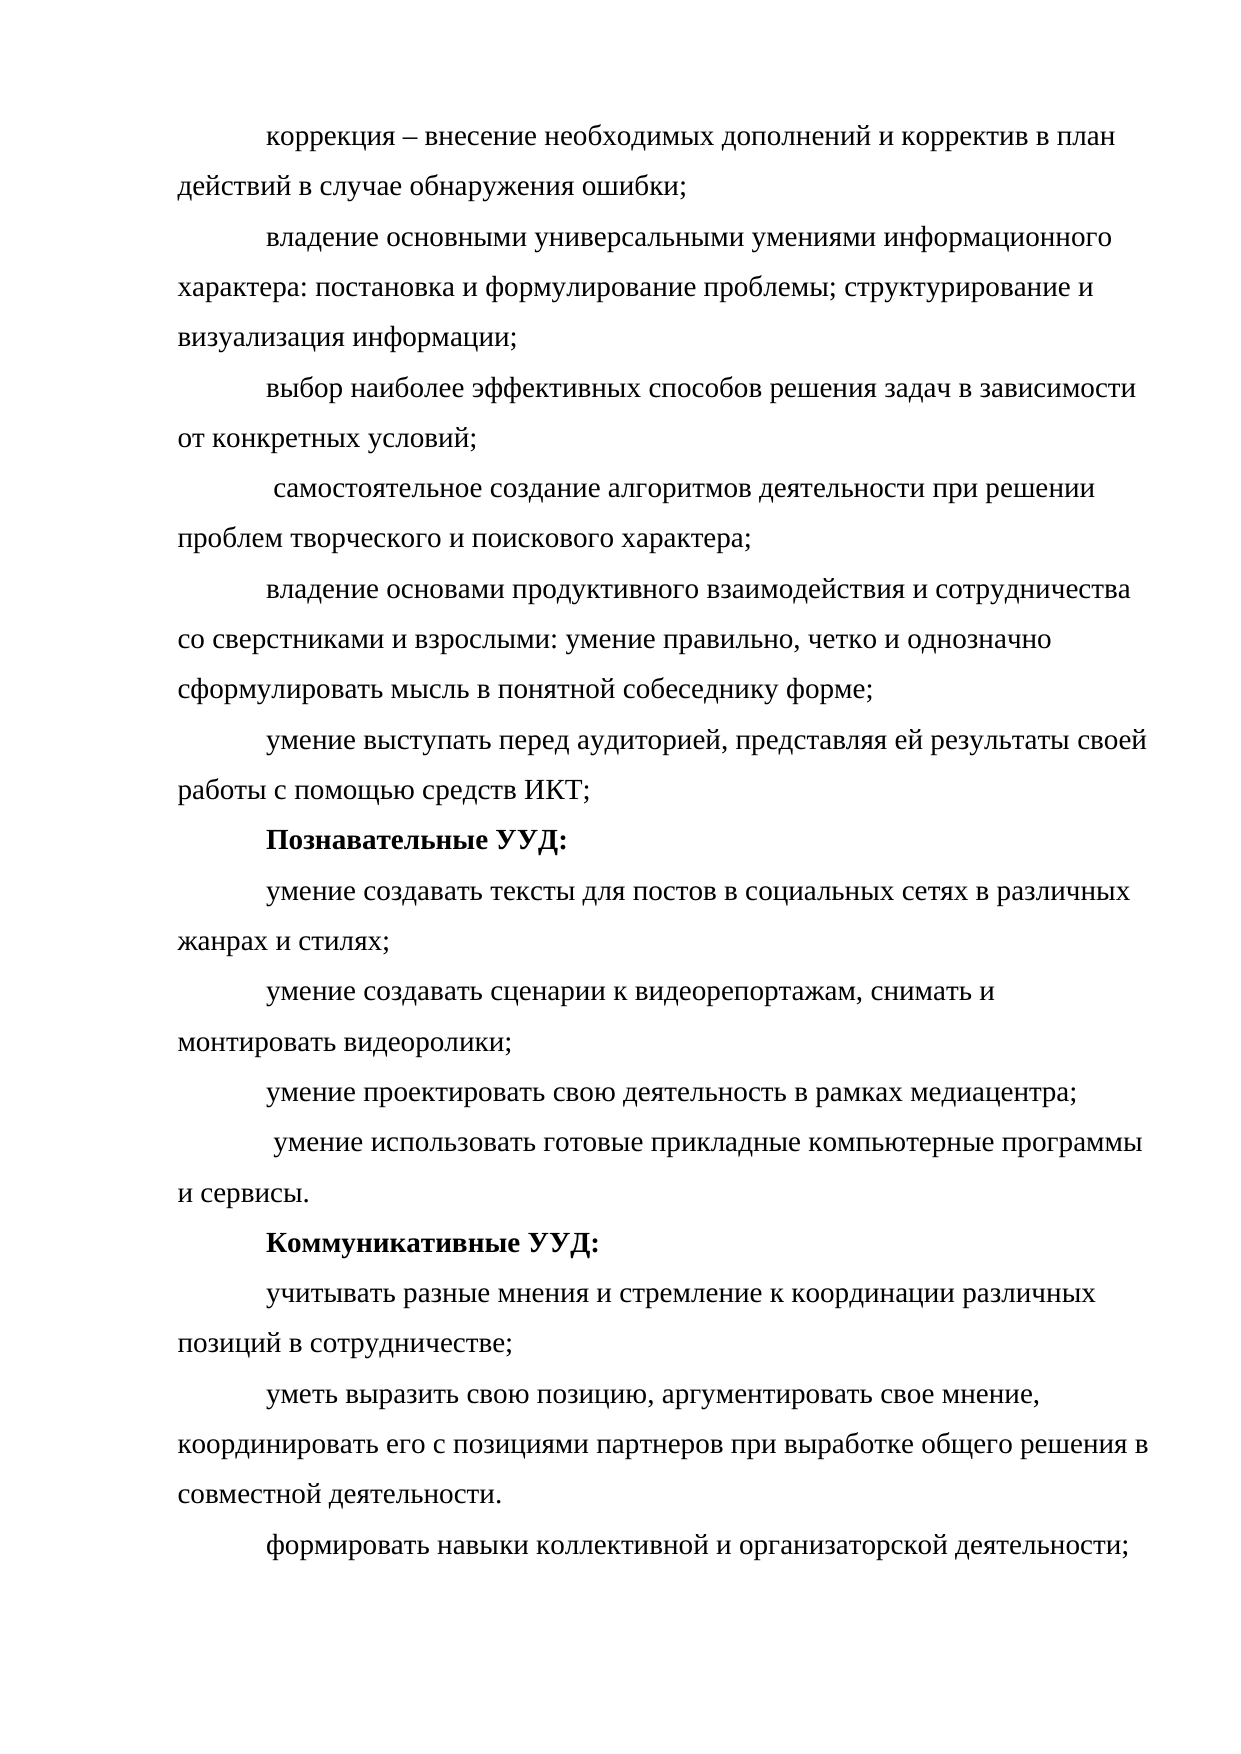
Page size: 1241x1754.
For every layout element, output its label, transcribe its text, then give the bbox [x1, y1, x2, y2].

text учитывать разные мнения и стремление к координации различных позиций в сотрудничестве; [177, 1275, 1152, 1359]
text умение выступать перед аудиторией, представляя ей результаты своей работы с помощью средств ИКТ; [177, 722, 1152, 806]
text Познавательные УУД: [177, 822, 1152, 856]
text выбор наиболее эффективных способов решения задач в зависимости от конкретных условий; [177, 370, 1152, 453]
text умение создавать сценарии к видеорепортажам, снимать и монтировать видеоролики; [177, 973, 1152, 1057]
text Коммуникативные УУД: [177, 1225, 1152, 1258]
text формировать навыки коллективной и организаторской деятельности; [177, 1527, 1152, 1560]
text уметь выразить свою позицию, аргументировать свое мнение, координировать его с позициями партнеров при выработке общего решения в совместной деятельности. [177, 1376, 1152, 1510]
text владение основами продуктивного взаимодействия и сотрудничества со сверстниками и взрослыми: умение правильно, четко и однозначно сформулировать мысль в понятной собеседнику форме; [177, 571, 1152, 705]
text самостоятельное создание алгоритмов деятельности при решении проблем творческого и поискового характера; [177, 470, 1152, 554]
text владение основными универсальными умениями информационного характера: постановка и формулирование проблемы; структурирование и визуализация информации; [177, 219, 1152, 353]
text умение использовать готовые прикладные компьютерные программы и сервисы. [177, 1124, 1152, 1208]
text умение создавать тексты для постов в социальных сетях в различных жанрах и стилях; [177, 873, 1152, 957]
text умение проектировать свою деятельность в рамках медиацентра; [177, 1074, 1152, 1108]
text коррекция – внесение необходимых дополнений и корректив в план действий в случае обнаружения ошибки; [177, 118, 1152, 202]
